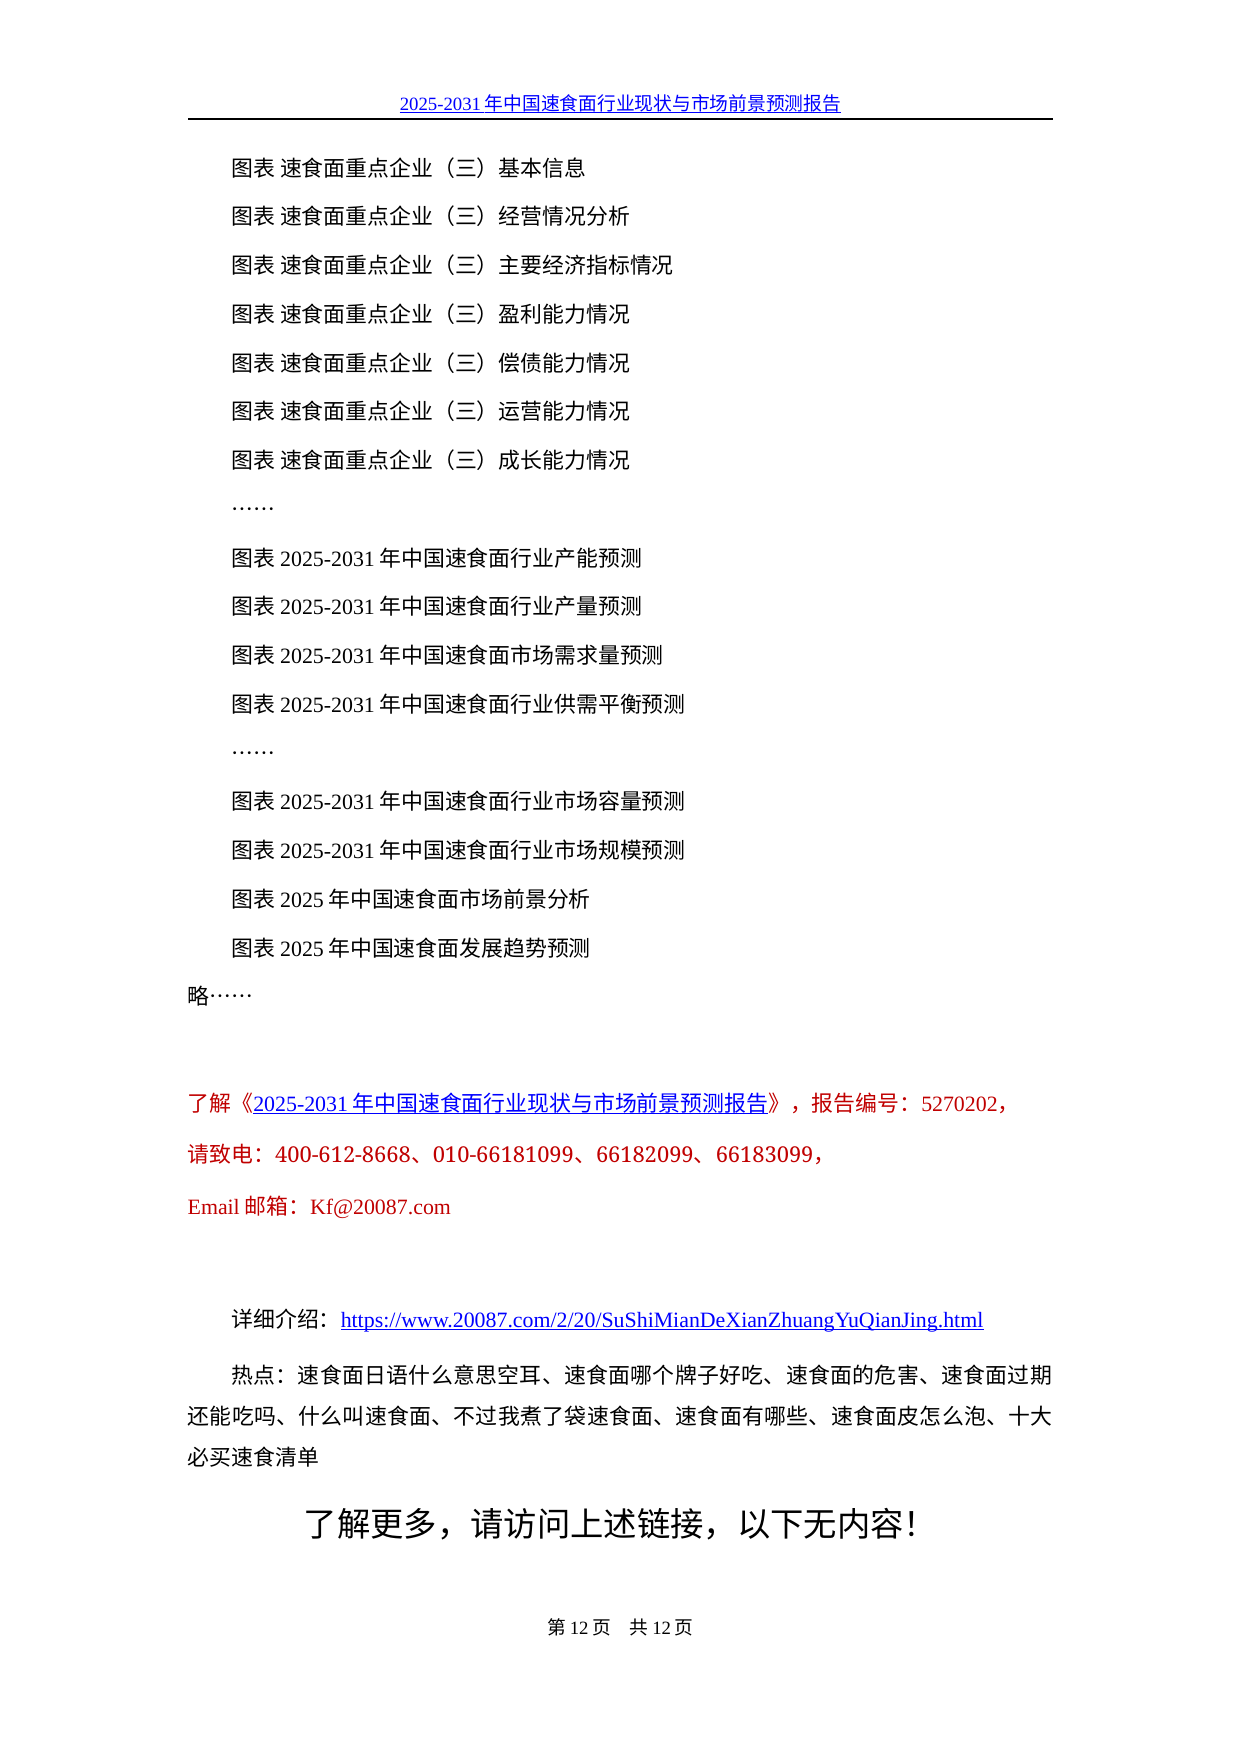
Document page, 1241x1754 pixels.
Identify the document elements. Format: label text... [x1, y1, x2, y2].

text 详细介绍：https://www.20087.com/2/20/SuShiMianDeXianZhuangYuQianJing.html [187, 1301, 1053, 1334]
title 了解更多，请访问上述链接，以下无内容！ [187, 1489, 1053, 1554]
text 热点：速食面日语什么意思空耳、速食面哪个牌子好吃、速食面的危害、速食面过期还能吃吗、什么叫速食面、不过我煮了袋速食面、速食面有哪些、速食面皮怎么泡、十大必买速食清单 [187, 1358, 1053, 1472]
text 请致电：400-612-8668、010-66181099、66182099、66183099， [187, 1137, 1053, 1169]
text Email邮箱：Kf@20087.com [187, 1188, 1053, 1221]
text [187, 150, 1053, 1011]
text 了解《2025-2031年中国速食面行业现状与市场前景预测报告》，报告编号：5270202， [187, 1085, 1053, 1118]
